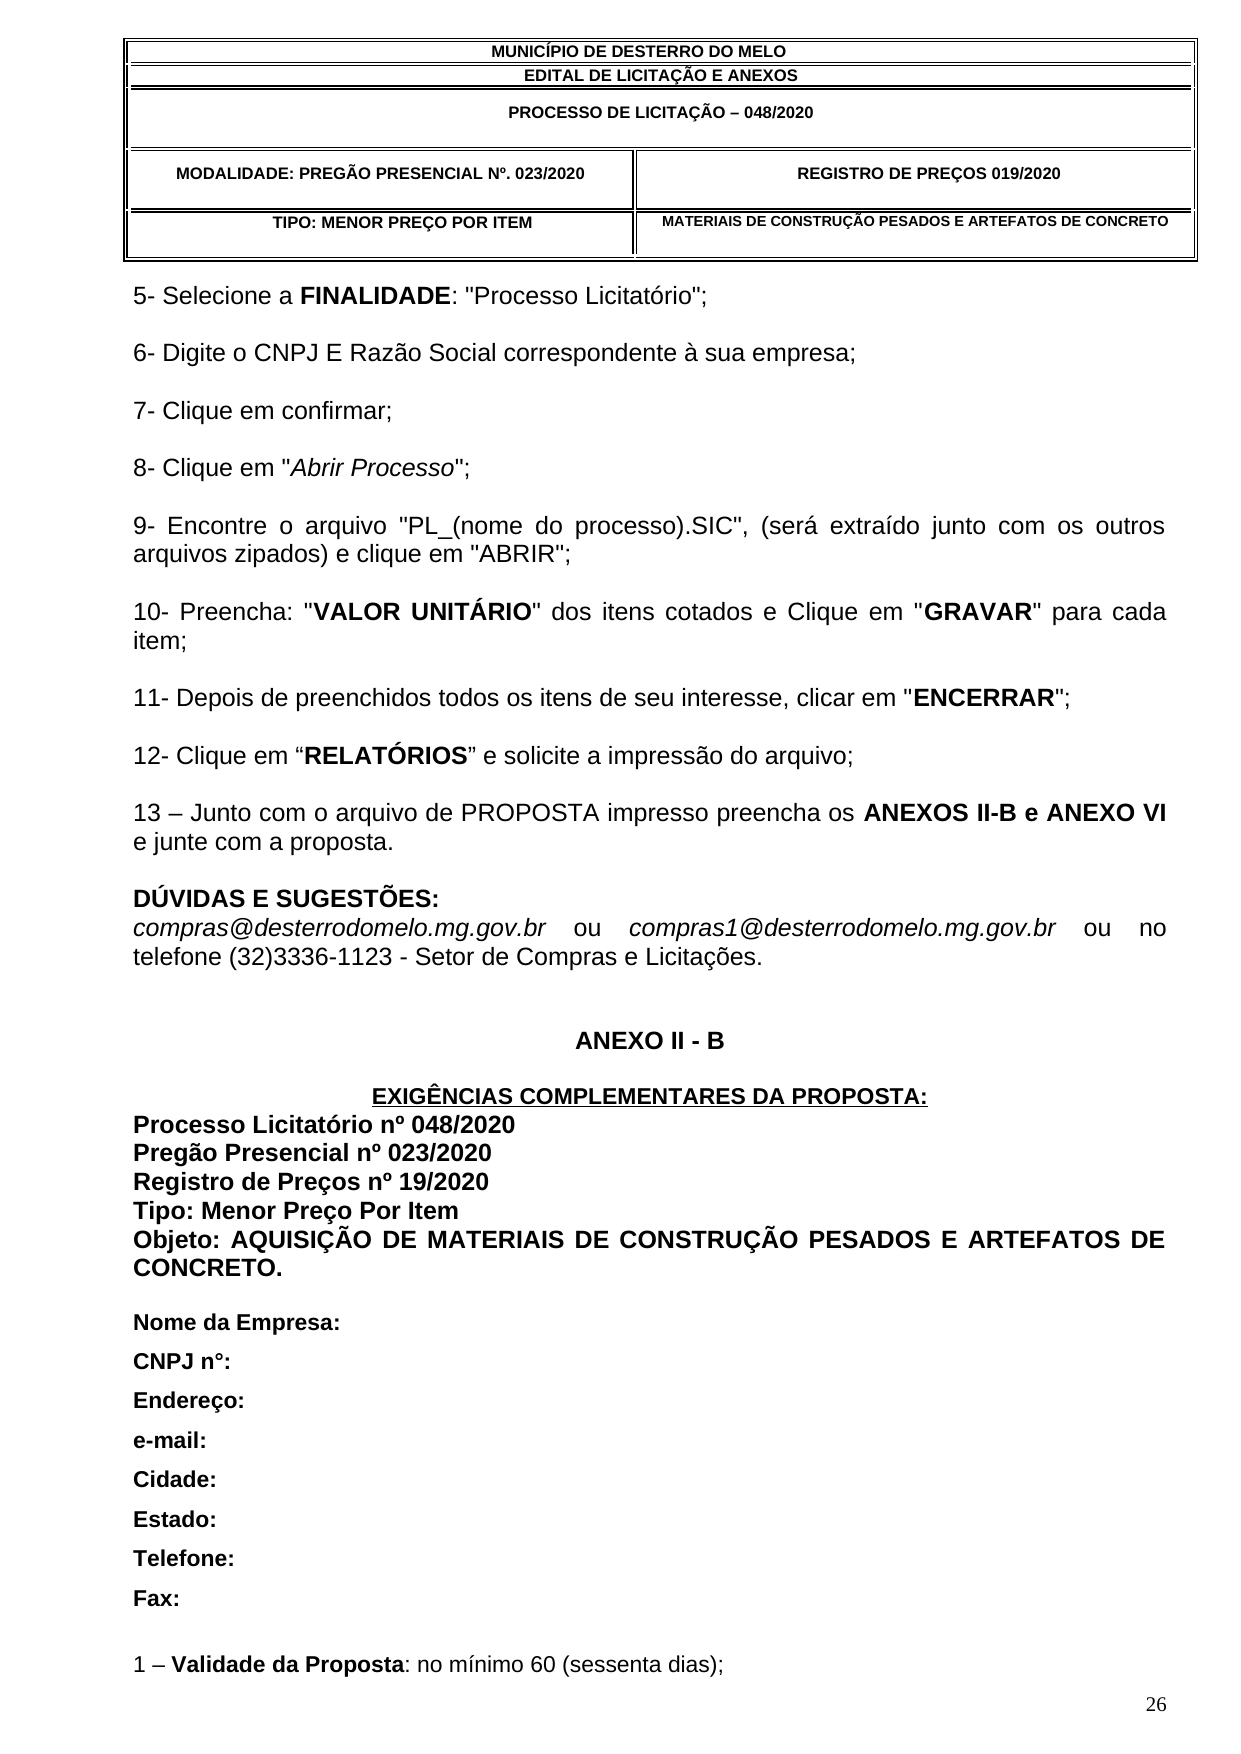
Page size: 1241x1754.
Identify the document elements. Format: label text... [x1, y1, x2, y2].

text compras@desterrodomelo.mg.gov.br ou compras1@desterrodomelo.mg.gov.br ou no telefone (32)3336-1123 - Setor de Compras e Licitações. [133, 913, 1167, 971]
text 1 – Validade da Proposta: no mínimo 60 (sessenta dias); [133, 1651, 1167, 1677]
text 6- Digite o CNPJ E Razão Social correspondente à sua empresa; [133, 338, 1167, 367]
text 5- Selecione a FINALIDADE: "Processo Licitatório"; [133, 281, 1167, 309]
text Fax: [133, 1585, 1167, 1611]
text 8- Clique em "Abrir Processo"; [133, 453, 1167, 482]
text 12- Clique em “RELATÓRIOS” e solicite a impressão do arquivo; [133, 741, 1167, 769]
text Cidade: [133, 1466, 1167, 1493]
text 7- Clique em confirmar; [133, 396, 1167, 424]
text Registro de Preços nº 19/2020 [133, 1167, 1167, 1196]
text 10- Preencha: "VALOR UNITÁRIO" dos itens cotados e Clique em "GRAVAR" para cada item; [133, 597, 1167, 654]
text Processo Licitatório nº 048/2020 [133, 1109, 1167, 1138]
text Estado: [133, 1506, 1167, 1532]
text EXIGÊNCIAS COMPLEMENTARES DA PROPOSTA: [133, 1083, 1167, 1109]
text CNPJ n°: [133, 1348, 1167, 1374]
text Objeto: AQUISIÇÃO DE MATERIAIS DE CONSTRUÇÃO PESADOS E ARTEFATOS DE CONCRETO. [133, 1224, 1167, 1282]
text Telefone: [133, 1545, 1167, 1572]
text DÚVIDAS E SUGESTÕES: [133, 884, 1167, 913]
text 9- Encontre o arquivo "PL_(nome do processo).SIC", (será extraído junto com os outros arquivos zipados) e clique em "ABRIR"; [133, 511, 1167, 568]
text e-mail: [133, 1427, 1167, 1453]
text ANEXO II - B [133, 1026, 1167, 1054]
text Tipo: Menor Preço Por Item [133, 1196, 1167, 1224]
text Nome da Empresa: [133, 1308, 1167, 1335]
text 11- Depois de preenchidos todos os itens de seu interesse, clicar em "ENCERRAR"; [133, 683, 1167, 712]
text Endereço: [133, 1387, 1167, 1414]
text 13 – Junto com o arquivo de PROPOSTA impresso preencha os ANEXOS II-B e ANEXO VI e junte com a proposta. [133, 798, 1167, 856]
text Pregão Presencial nº 023/2020 [133, 1138, 1167, 1167]
